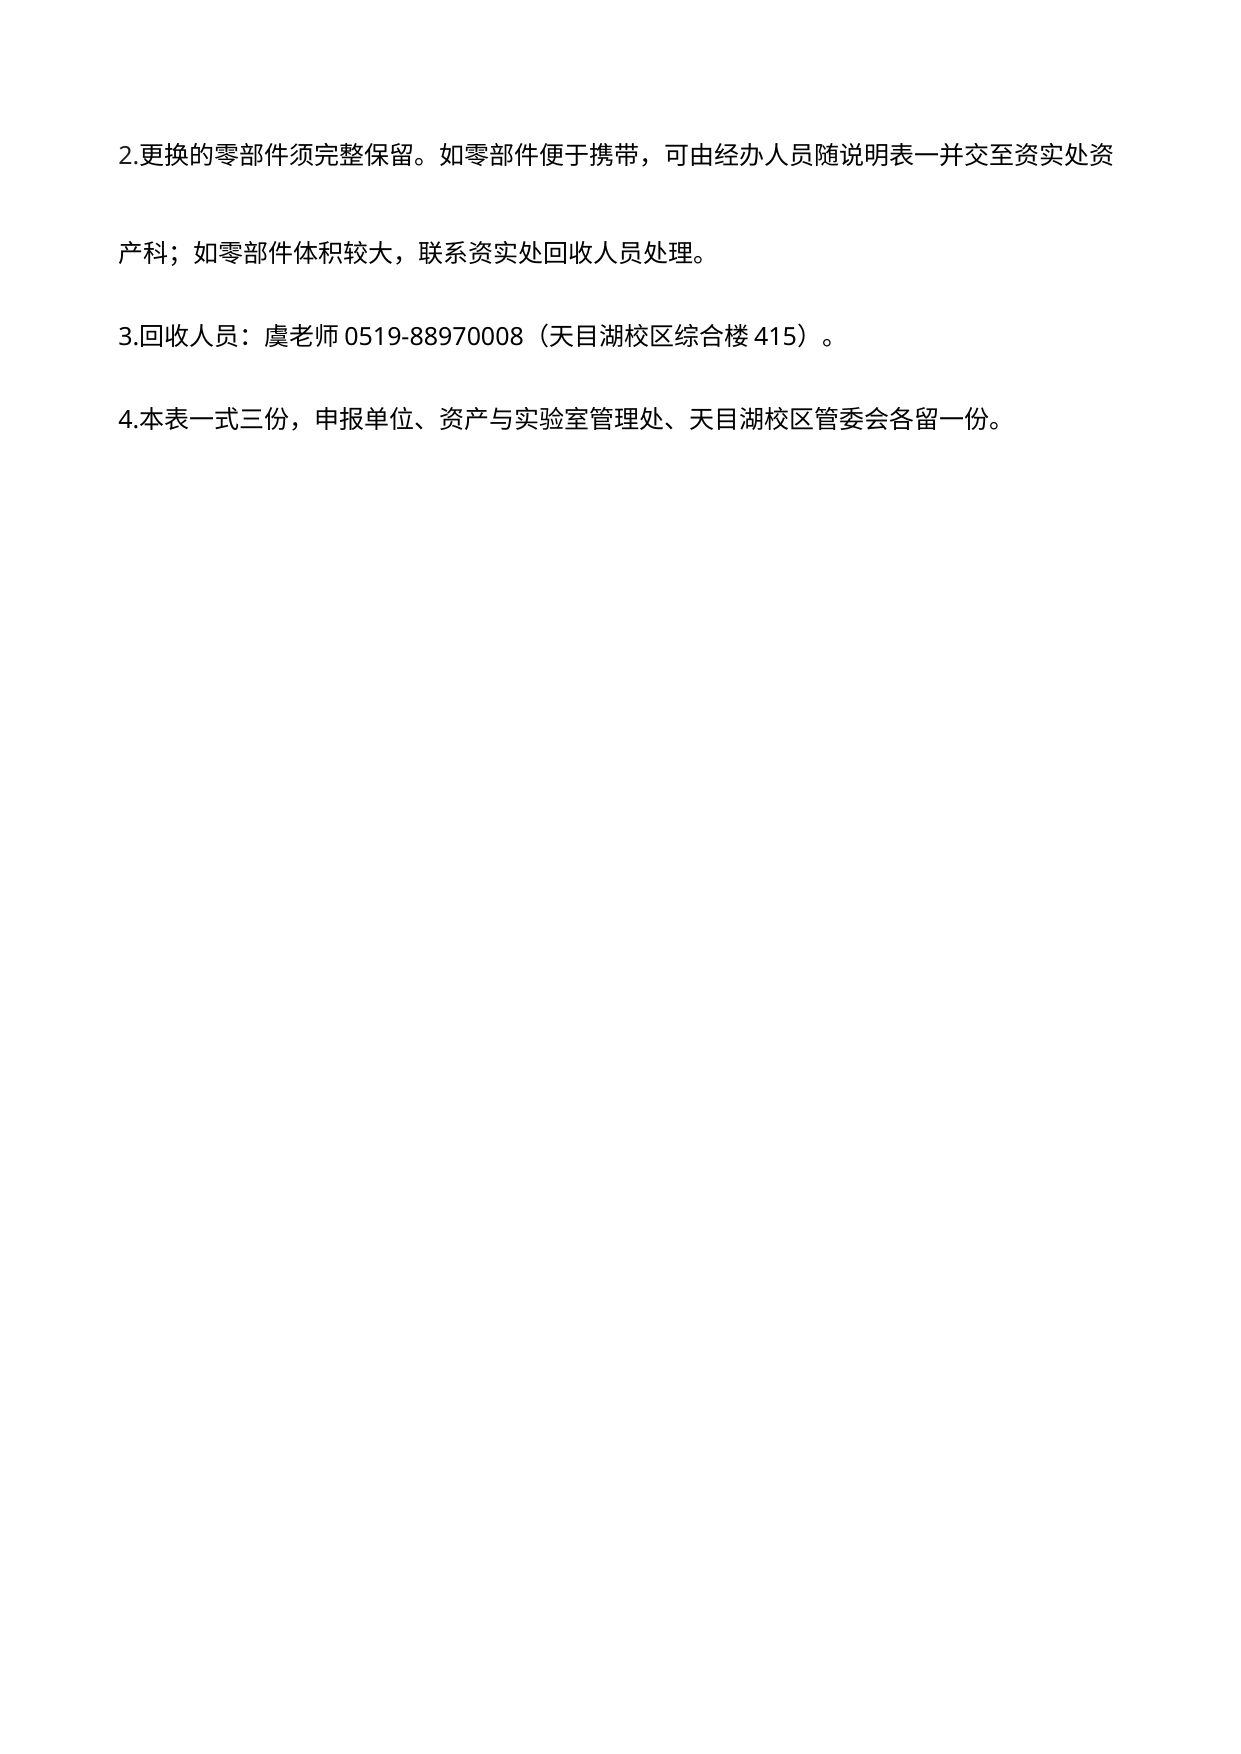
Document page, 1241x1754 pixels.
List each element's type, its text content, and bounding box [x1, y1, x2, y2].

text 2.更换的零部件须完整保留。如零部件便于携带，可由经办人员随说明表一并交至资实处资产科；如零部件体积较大，联系资实处回收人员处理。 [118, 121, 1130, 284]
text 3.回收人员：虞老师0519-88970008（天目湖校区综合楼415）。 [118, 302, 1130, 367]
text 4.本表一式三份，申报单位、资产与实验室管理处、天目湖校区管委会各留一份。 [118, 385, 1130, 450]
